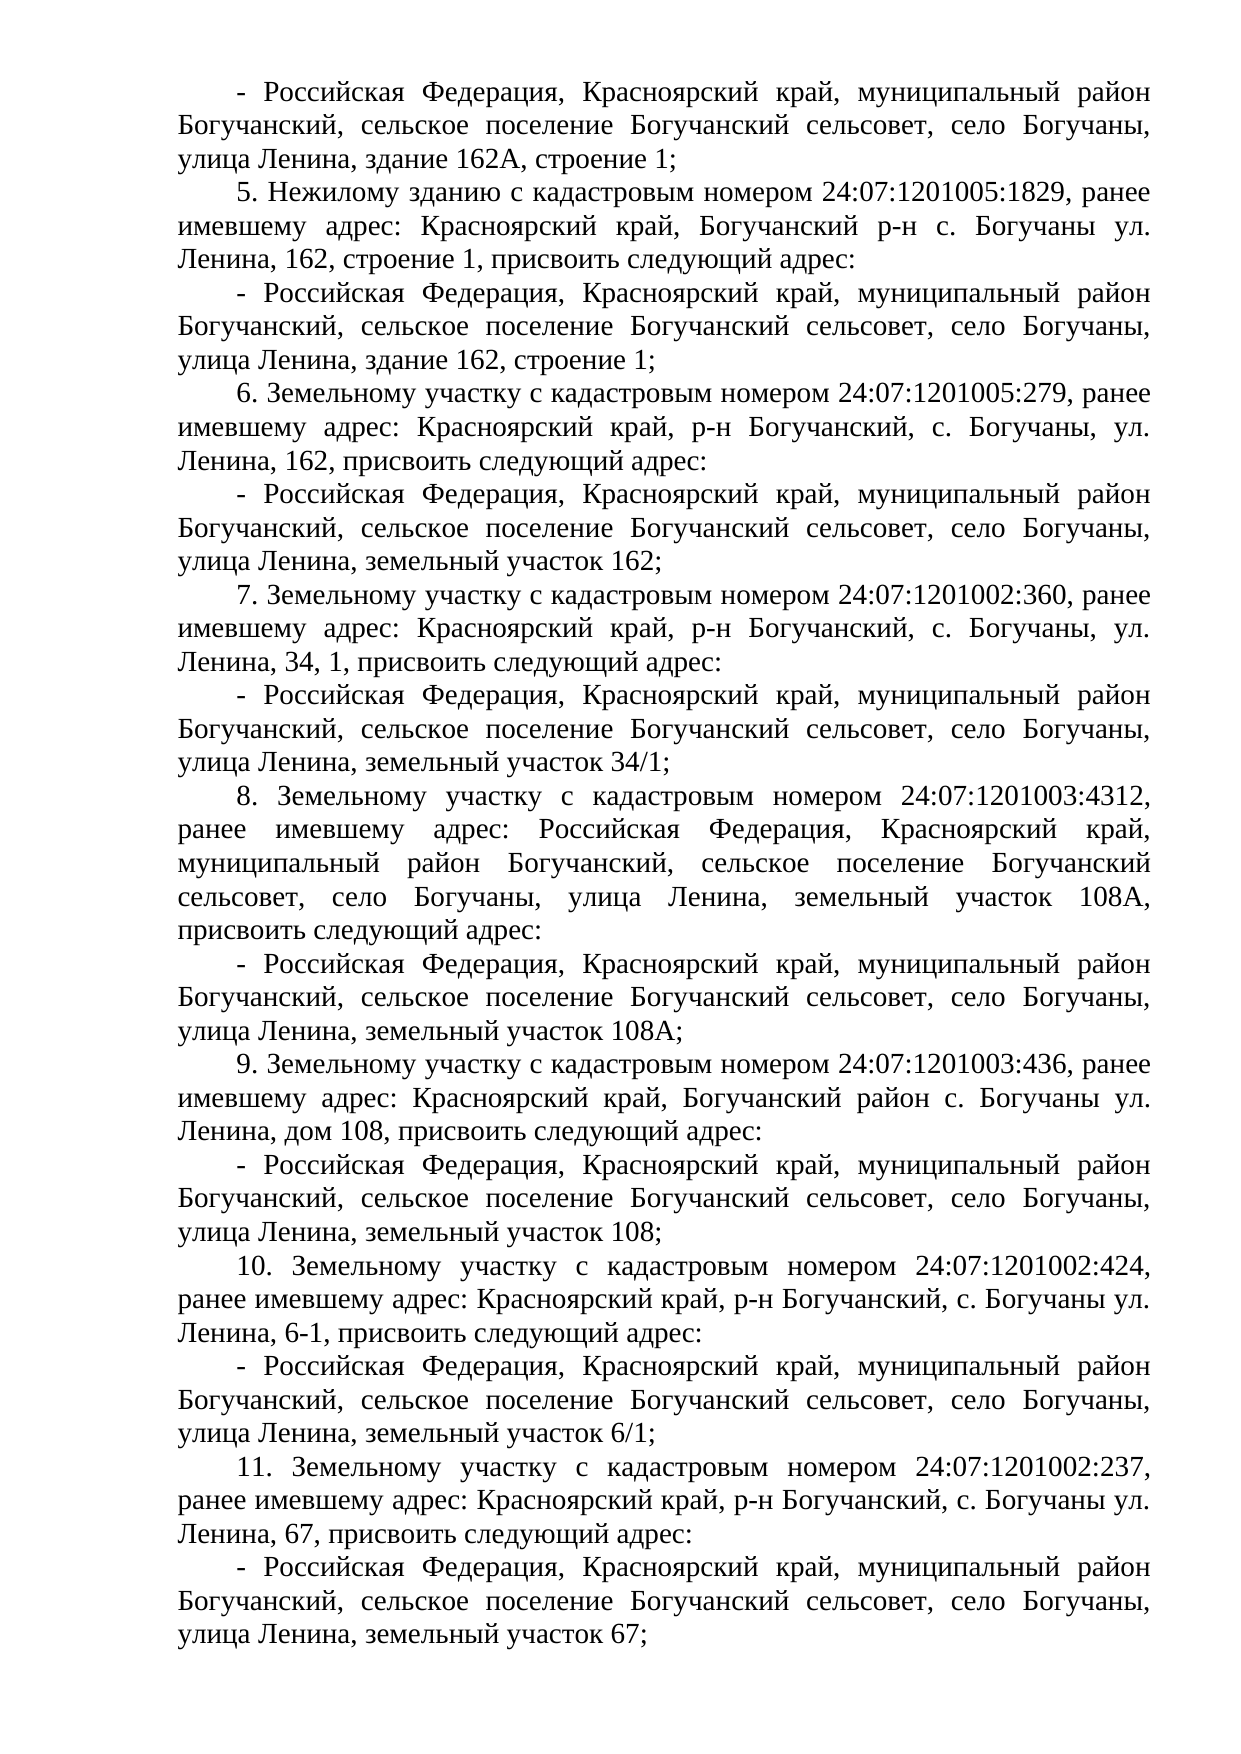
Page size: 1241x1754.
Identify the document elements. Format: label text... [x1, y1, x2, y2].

text - Российская Федерация, Красноярский край, муниципальный район Богучанский, сельское поселение Богучанский сельсовет, село Богучаны, улица Ленина, здание 162А, строение 1; [177, 74, 1152, 174]
text - Российская Федерация, Красноярский край, муниципальный район Богучанский, сельское поселение Богучанский сельсовет, село Богучаны, улица Ленина, земельный участок 6/1; [177, 1348, 1152, 1449]
text - Российская Федерация, Красноярский край, муниципальный район Богучанский, сельское поселение Богучанский сельсовет, село Богучаны, улица Ленина, земельный участок 162; [177, 476, 1152, 577]
text 7. Земельному участку с кадастровым номером 24:07:1201002:360, ранее имевшему адрес: Красноярский край, р-н Богучанский, с. Богучаны, ул. Ленина, 34, 1, присвоить следующий адрес: [177, 577, 1152, 677]
text 11. Земельному участку с кадастровым номером 24:07:1201002:237, ранее имевшему адрес: Красноярский край, р-н Богучанский, с. Богучаны ул. Ленина, 67, присвоить следующий адрес: [177, 1449, 1152, 1549]
text 8. Земельному участку с кадастровым номером 24:07:1201003:4312, ранее имевшему адрес: Российская Федерация, Красноярский край, муниципальный район Богучанский, сельское поселение Богучанский сельсовет, село Богучаны, улица Ленина, земельный участок 108А, присвоить следующий адрес: [177, 778, 1152, 946]
text - Российская Федерация, Красноярский край, муниципальный район Богучанский, сельское поселение Богучанский сельсовет, село Богучаны, улица Ленина, здание 162, строение 1; [177, 275, 1152, 376]
text 10. Земельному участку с кадастровым номером 24:07:1201002:424, ранее имевшему адрес: Красноярский край, р-н Богучанский, с. Богучаны ул. Ленина, 6-1, присвоить следующий адрес: [177, 1248, 1152, 1348]
text - Российская Федерация, Красноярский край, муниципальный район Богучанский, сельское поселение Богучанский сельсовет, село Богучаны, улица Ленина, земельный участок 34/1; [177, 677, 1152, 778]
text 9. Земельному участку с кадастровым номером 24:07:1201003:436, ранее имевшему адрес: Красноярский край, Богучанский район с. Богучаны ул. Ленина, дом 108, присвоить следующий адрес: [177, 1046, 1152, 1147]
text - Российская Федерация, Красноярский край, муниципальный район Богучанский, сельское поселение Богучанский сельсовет, село Богучаны, улица Ленина, земельный участок 67; [177, 1549, 1152, 1650]
text - Российская Федерация, Красноярский край, муниципальный район Богучанский, сельское поселение Богучанский сельсовет, село Богучаны, улица Ленина, земельный участок 108А; [177, 946, 1152, 1046]
text - Российская Федерация, Красноярский край, муниципальный район Богучанский, сельское поселение Богучанский сельсовет, село Богучаны, улица Ленина, земельный участок 108; [177, 1147, 1152, 1248]
text 5. Нежилому зданию с кадастровым номером 24:07:1201005:1829, ранее имевшему адрес: Красноярский край, Богучанский р-н с. Богучаны ул. Ленина, 162, строение 1, присвоить следующий адрес: [177, 174, 1152, 275]
text 6. Земельному участку с кадастровым номером 24:07:1201005:279, ранее имевшему адрес: Красноярский край, р-н Богучанский, с. Богучаны, ул. Ленина, 162, присвоить следующий адрес: [177, 376, 1152, 476]
